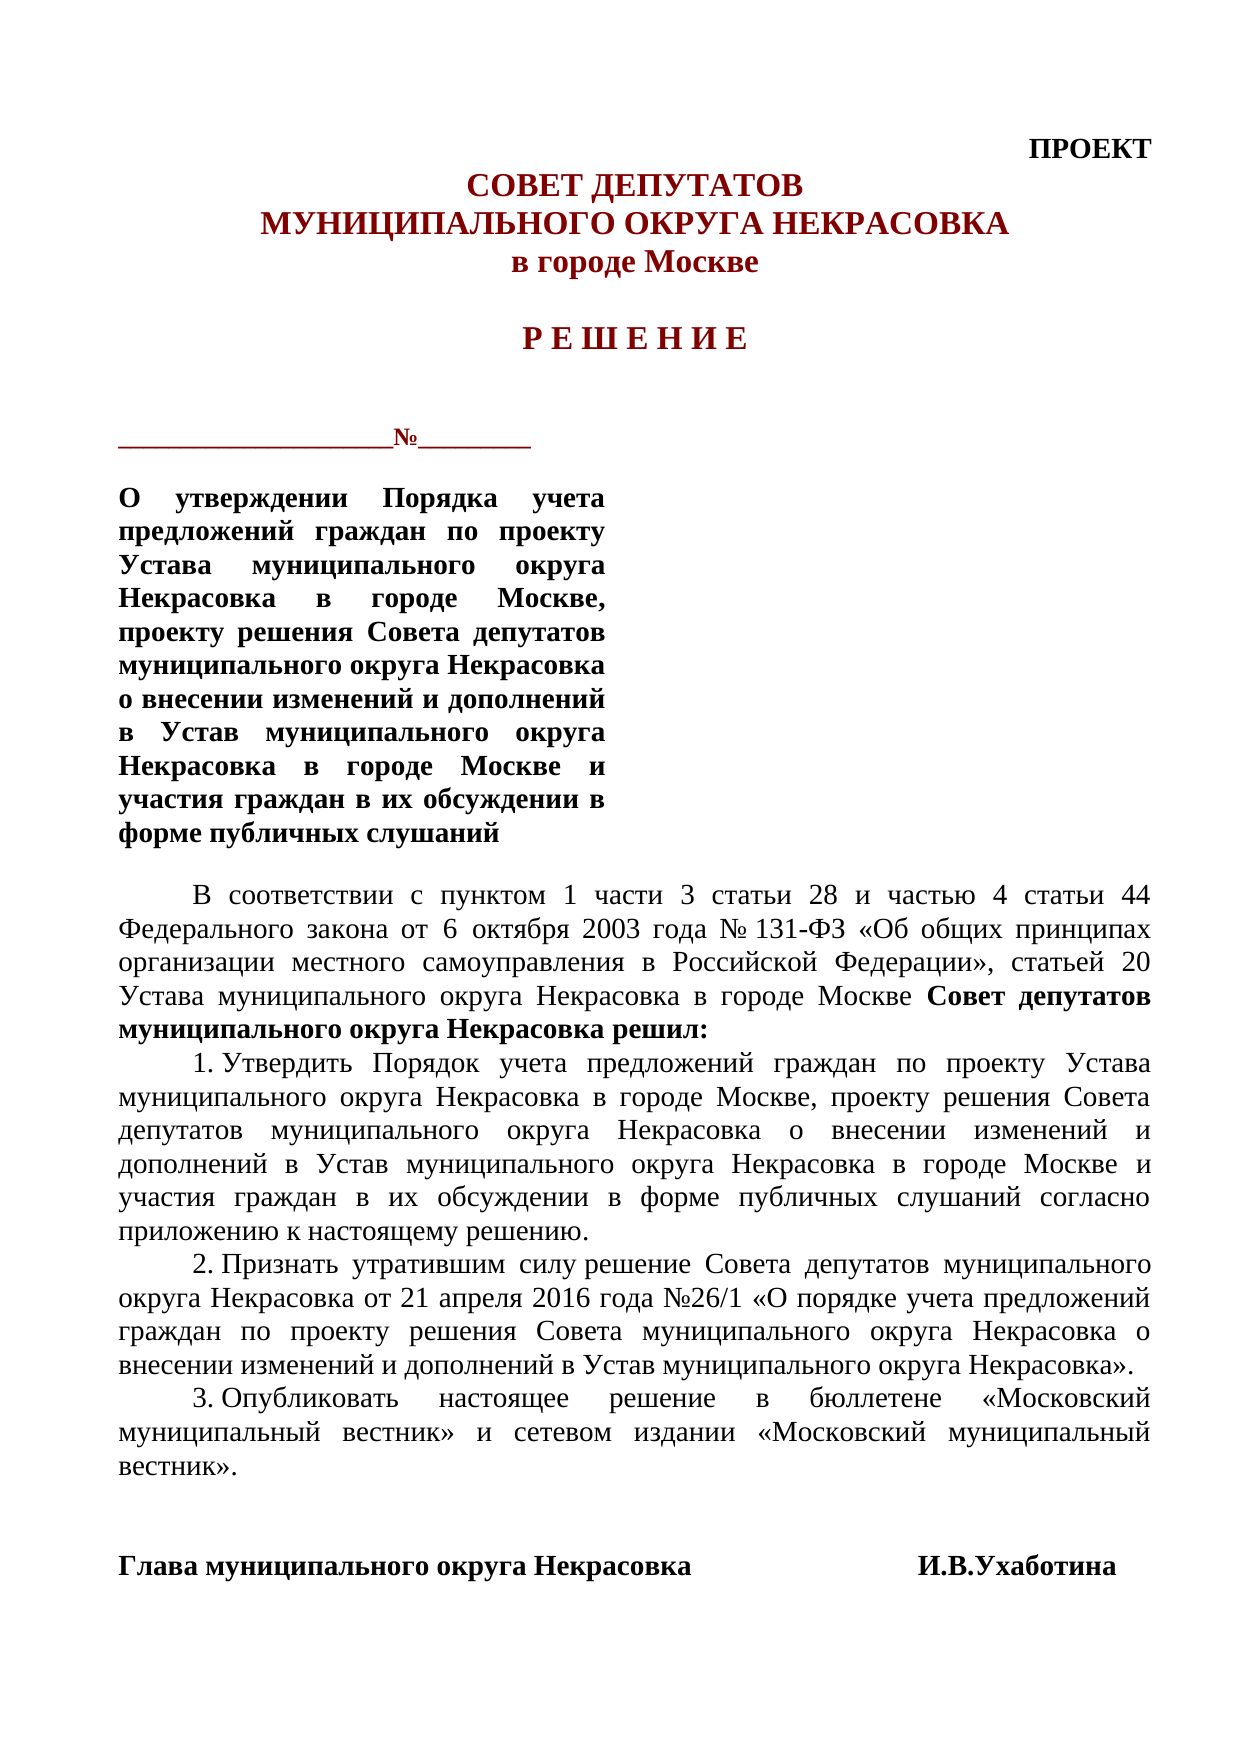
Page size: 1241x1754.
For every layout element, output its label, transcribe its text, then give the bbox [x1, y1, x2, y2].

text в городе Москве [118, 242, 1152, 280]
text В соответствии с пунктом 1 части 3 статьи 28 и частью 4 статьи 44 Федерального закона от 6 октября 2003 года № 131-ФЗ «Об общих принципах организации местного самоуправления в Российской Федерации», статьей 20 Устава муниципального округа Некрасовка в городе Москве Совет депутатов муниципального округа Некрасовка решил: [118, 877, 1152, 1045]
text Глава муниципального округа Некрасовка И.В.Ухаботина [118, 1548, 1152, 1582]
text ПРОЕКТ [118, 131, 1152, 165]
text ______________________№_________ [118, 424, 1240, 451]
text 2. Признать утратившим силу решение Совета депутатов муниципального округа Некрасовка от 21 апреля 2016 года №26/1 «О порядке учета предложений граждан по проекту решения Совета муниципального округа Некрасовка о внесении изменений и дополнений в Устав муниципального округа Некрасовка». [118, 1246, 1152, 1381]
text О утверждении Порядка учета предложений граждан по проекту Устава муниципального округа Некрасовка в городе Москве, проекту решения Совета депутатов муниципального округа Некрасовка о внесении изменений и дополнений в Устав муниципального округа Некрасовка в городе Москве и участия граждан в их обсуждении в форме публичных слушаний [118, 480, 605, 849]
text Р Е Ш Е Н И Е [118, 318, 1152, 357]
text 3. Опубликовать настоящее решение в бюллетене «Московский муниципальный вестник» и сетевом издании «Московский муниципальный вестник». [118, 1381, 1152, 1481]
text СОВЕТ ДЕПУТАТОВ [118, 165, 1152, 203]
text МУНИЦИПАЛЬНОГО ОКРУГА НЕКРАСОВКА [118, 203, 1152, 242]
text 1. Утвердить Порядок учета предложений граждан по проекту Устава муниципального округа Некрасовка в городе Москве, проекту решения Совета депутатов муниципального округа Некрасовка о внесении изменений и дополнений в Устав муниципального округа Некрасовка в городе Москве и участия граждан в их обсуждении в форме публичных слушаний согласно приложению к настоящему решению. [118, 1045, 1152, 1246]
